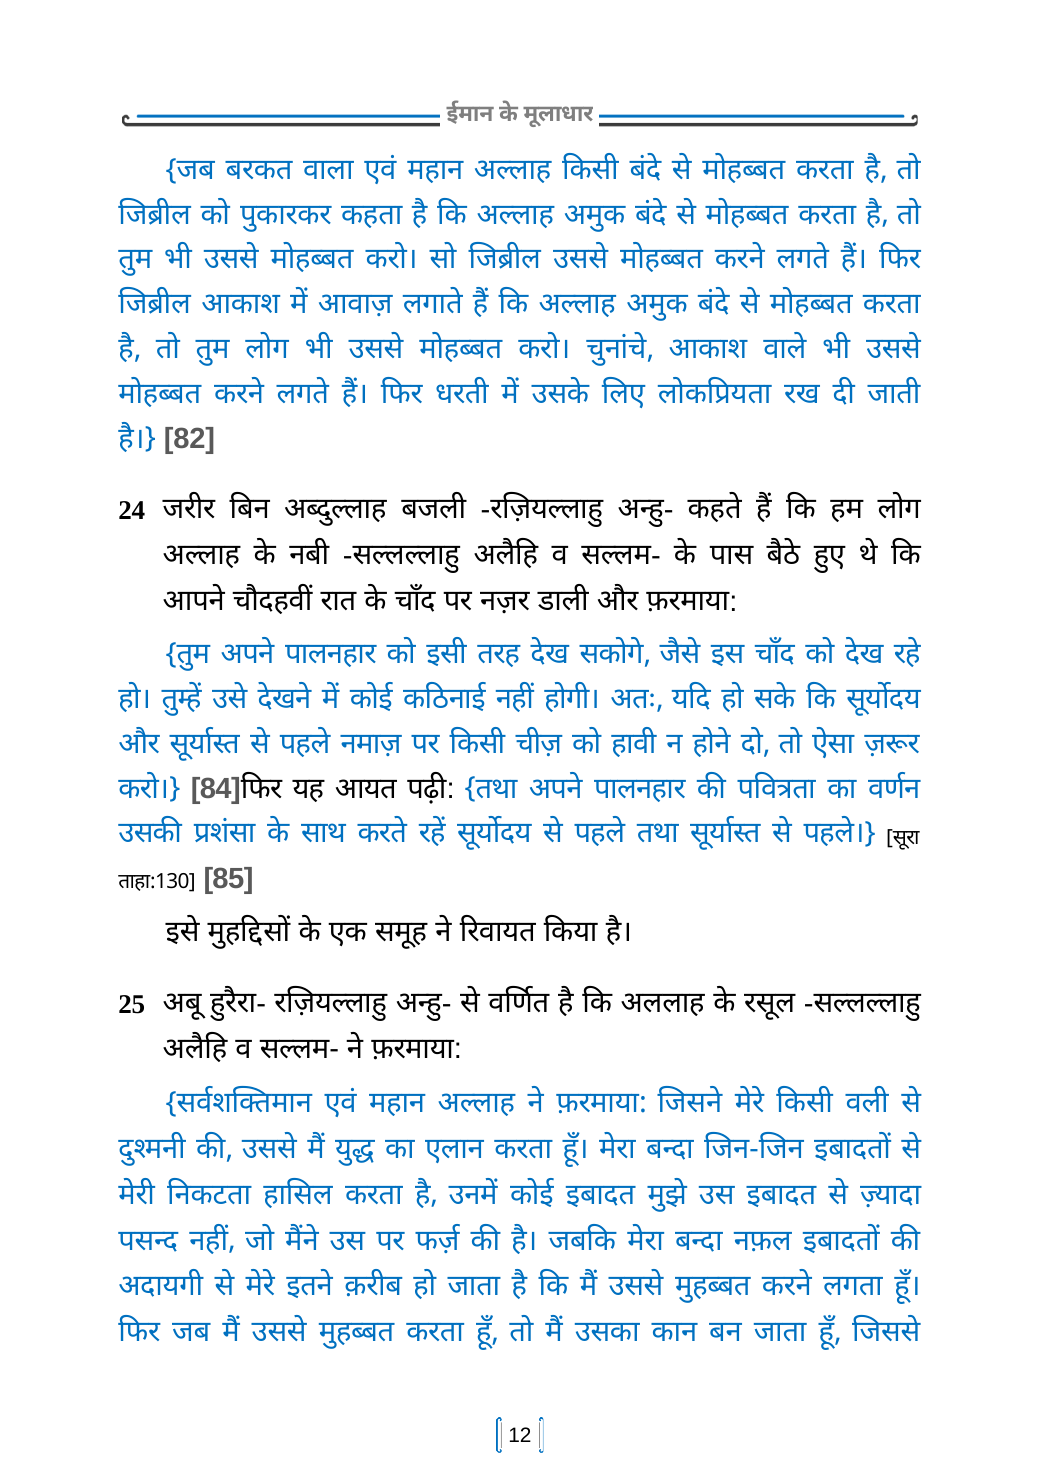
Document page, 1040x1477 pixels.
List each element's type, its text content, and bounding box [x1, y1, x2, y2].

text {तुम अपने पालनहार को इसी तरह देख सकोगे, जैसे इस चाँद को देख रहे हो। तुम्हें उसे देखने में कोई कठिनाई नहीं होगी। अतः, यदि हो सके कि सूर्योदय और सूर्यास्त से पहले नमाज़ पर किसी चीज़ को हावी न होने दो, तो ऐसा ज़रूर करो।} [84]फिर यह आयत पढ़ी: {तथा अपने पालनहार की पवित्रता का वर्णन उसकी प्रशंसा के साथ करते रहें सूर्योदय से पहले तथा सूर्यास्त से पहले।} [सूरा ताहा:130] [85] [118, 632, 921, 901]
text 24 जरीर बिन अब्दुल्लाह बजली -रज़ियल्लाहु अन्हु- कहते हैं कि हम लोग अल्लाह के नबी -सल्लल्लाहु अलैहि व सल्लम- के पास बैठे हुए थे कि आपने चौदहवीं रात के चाँद पर नज़र डाली और फ़रमाया: [118, 486, 921, 624]
picture [496, 1417, 544, 1453]
text 25 अबू हुरैरा- रज़ियल्लाहु अन्हु- से वर्णित है कि अललाह के रसूल -सल्लल्लाहु अलैहि व सल्लम- ने फ़रमाया: [118, 980, 921, 1072]
text इसे मुहद्दिसों के एक समूह ने रिवायत किया है। [118, 909, 921, 955]
text {जब बरकत वाला एवं महान अल्लाह किसी बंदे से मोहब्बत करता है, तो जिब्रील को पुकारकर कहता है कि अल्लाह अमुक बंदे से मोहब्बत करता है, तो तुम भी उससे मोहब्बत करो। सो जिब्रील उससे मोहब्बत करने लगते हैं। फिर जिब्रील आकाश में आवाज़ लगाते हैं कि अल्लाह अमुक बंदे से मोहब्बत करता है, तो तुम लोग भी उससे मोहब्बत करो। चुनांचे, आकाश वाले भी उससे मोहब्बत करने लगते हैं। फिर धरती में उसके लिए लोकप्रियता रख दी जाती है।} [82] [118, 148, 921, 461]
picture [122, 102, 918, 138]
